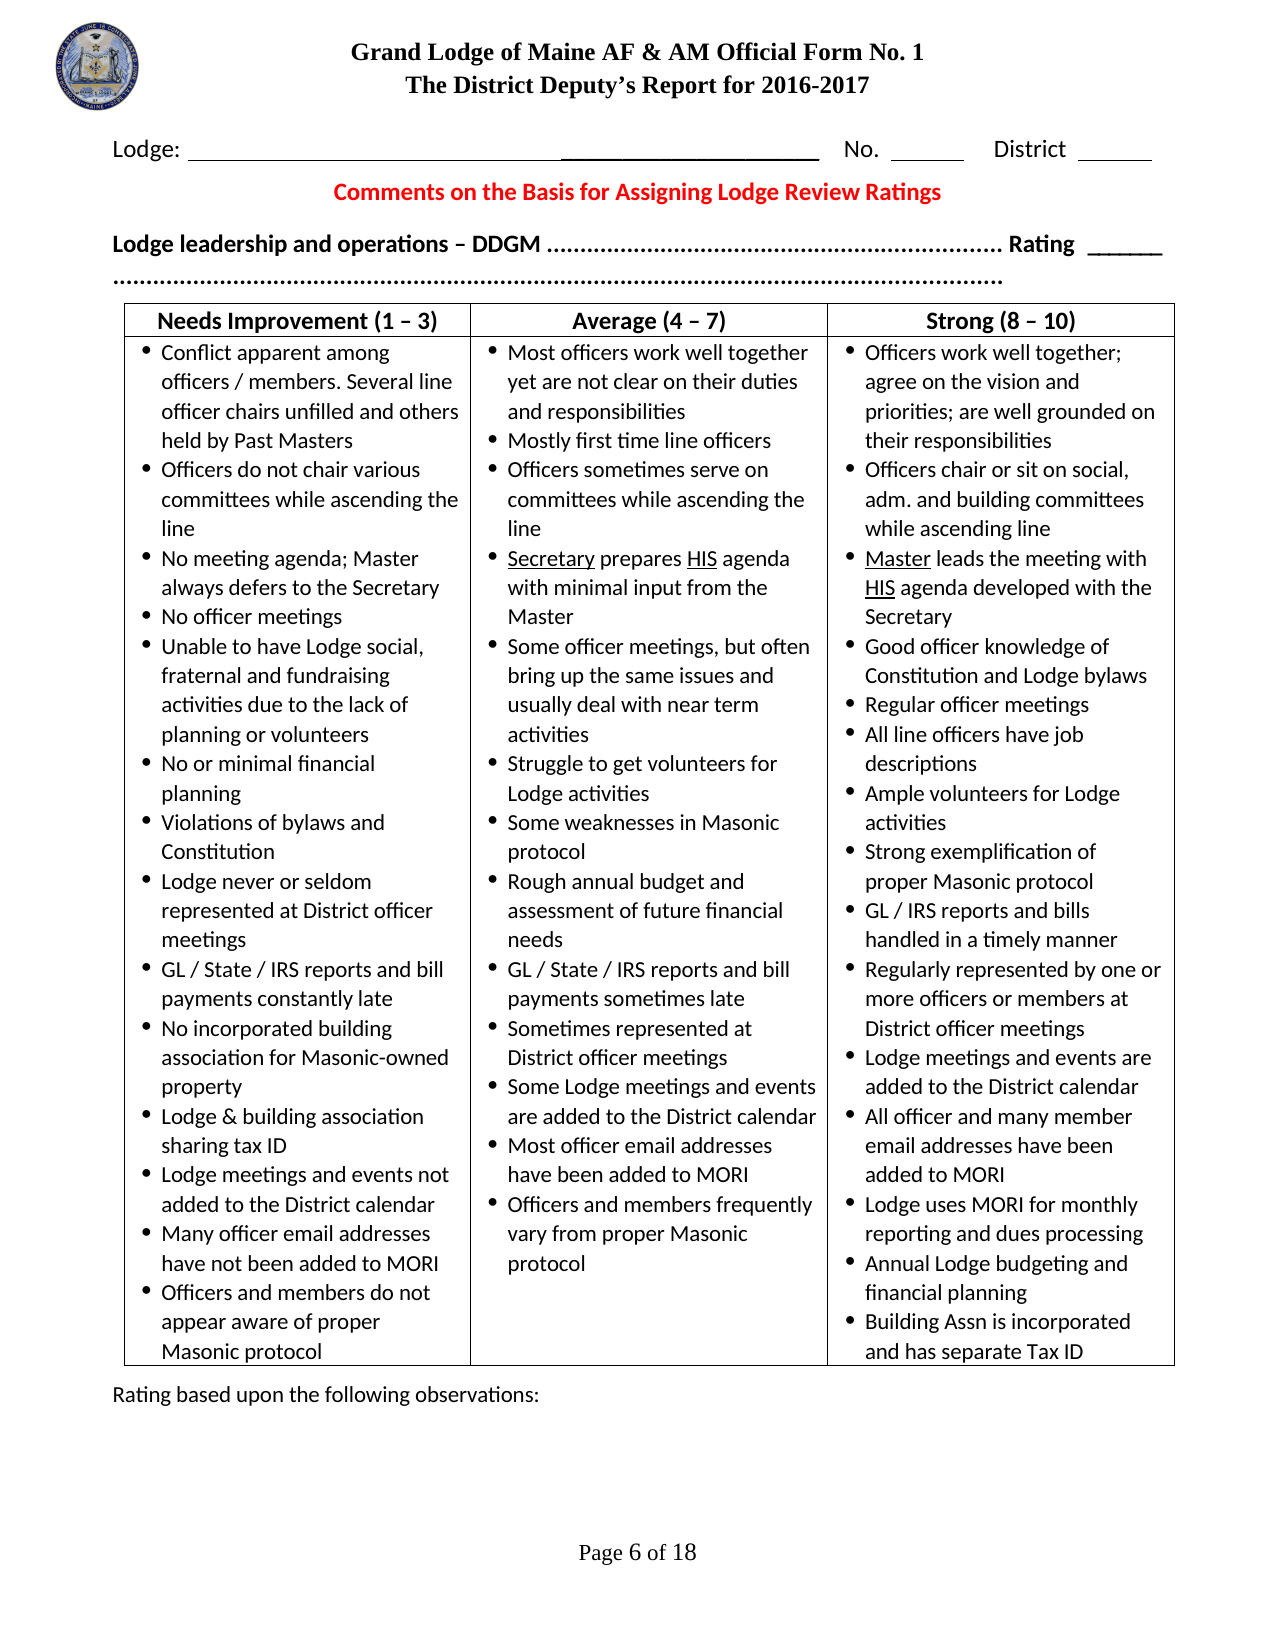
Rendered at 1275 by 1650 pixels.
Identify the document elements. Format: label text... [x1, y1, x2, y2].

text Lodge leadership and operations – DDGM Rating [112, 227, 1162, 290]
table_header Strong (8 – 10) [828, 304, 1174, 336]
table_cell Conflict apparent among officers / members. Several line officer chairs unfilled and others held by Past Masters Officers do not chair various committees while ascending the line No meeting agenda; Master always defers to the Secretary No officer meetings Unable to have Lodge social, fraternal and fundraising activities due to the lack of planning or volunteers No or minimal financial planning Violations of bylaws and Constitution Lodge never or seldom represented at District officer meetings GL / State / IRS reports and bill payments constantly late No incorporated building association for Masonic-owned property Lodge & building association sharing tax ID Lodge meetings and events not added to the District calendar Many officer email addresses have not been added to MORI Officers and members do not appear aware of proper Masonic protocol [125, 337, 470, 1365]
table_cell Most officers work well together yet are not clear on their duties and responsibilities Mostly first time line officers Officers sometimes serve on committees while ascending the line Secretary prepares HIS agenda with minimal input from the Master Some officer meetings, but often bring up the same issues and usually deal with near term activities Struggle to get volunteers for Lodge activities Some weaknesses in Masonic protocol Rough annual budget and assessment of future financial needs GL / State / IRS reports and bill payments sometimes late Sometimes represented at District officer meetings Some Lodge meetings and events are added to the District calendar Most officer email addresses have been added to MORI Officers and members frequently vary from proper Masonic protocol [471, 337, 827, 1365]
table_header Average (4 – 7) [471, 304, 827, 336]
text Rating based upon the following observations: [112, 1378, 1162, 1408]
text Lodge: No. District [112, 135, 1162, 162]
table_cell Officers work well together; agree on the vision and priorities; are well grounded on their responsibilities Officers chair or sit on social, adm. and building committees while ascending line Master leads the meeting with HIS agenda developed with the Secretary Good officer knowledge of Constitution and Lodge bylaws Regular officer meetings All line officers have job descriptions Ample volunteers for Lodge activities Strong exemplification of proper Masonic protocol GL / IRS reports and bills handled in a timely manner Regularly represented by one or more officers or members at District officer meetings Lodge meetings and events are added to the District calendar All officer and many member email addresses have been added to MORI Lodge uses MORI for monthly reporting and dues processing Annual Lodge budgeting and financial planning Building Assn is incorporated and has separate Tax ID [828, 337, 1174, 1365]
picture [55, 21, 139, 111]
table_header Needs Improvement (1 – 3) [125, 304, 470, 336]
text Comments on the Basis for Assigning Lodge Review Ratings [112, 174, 1162, 206]
